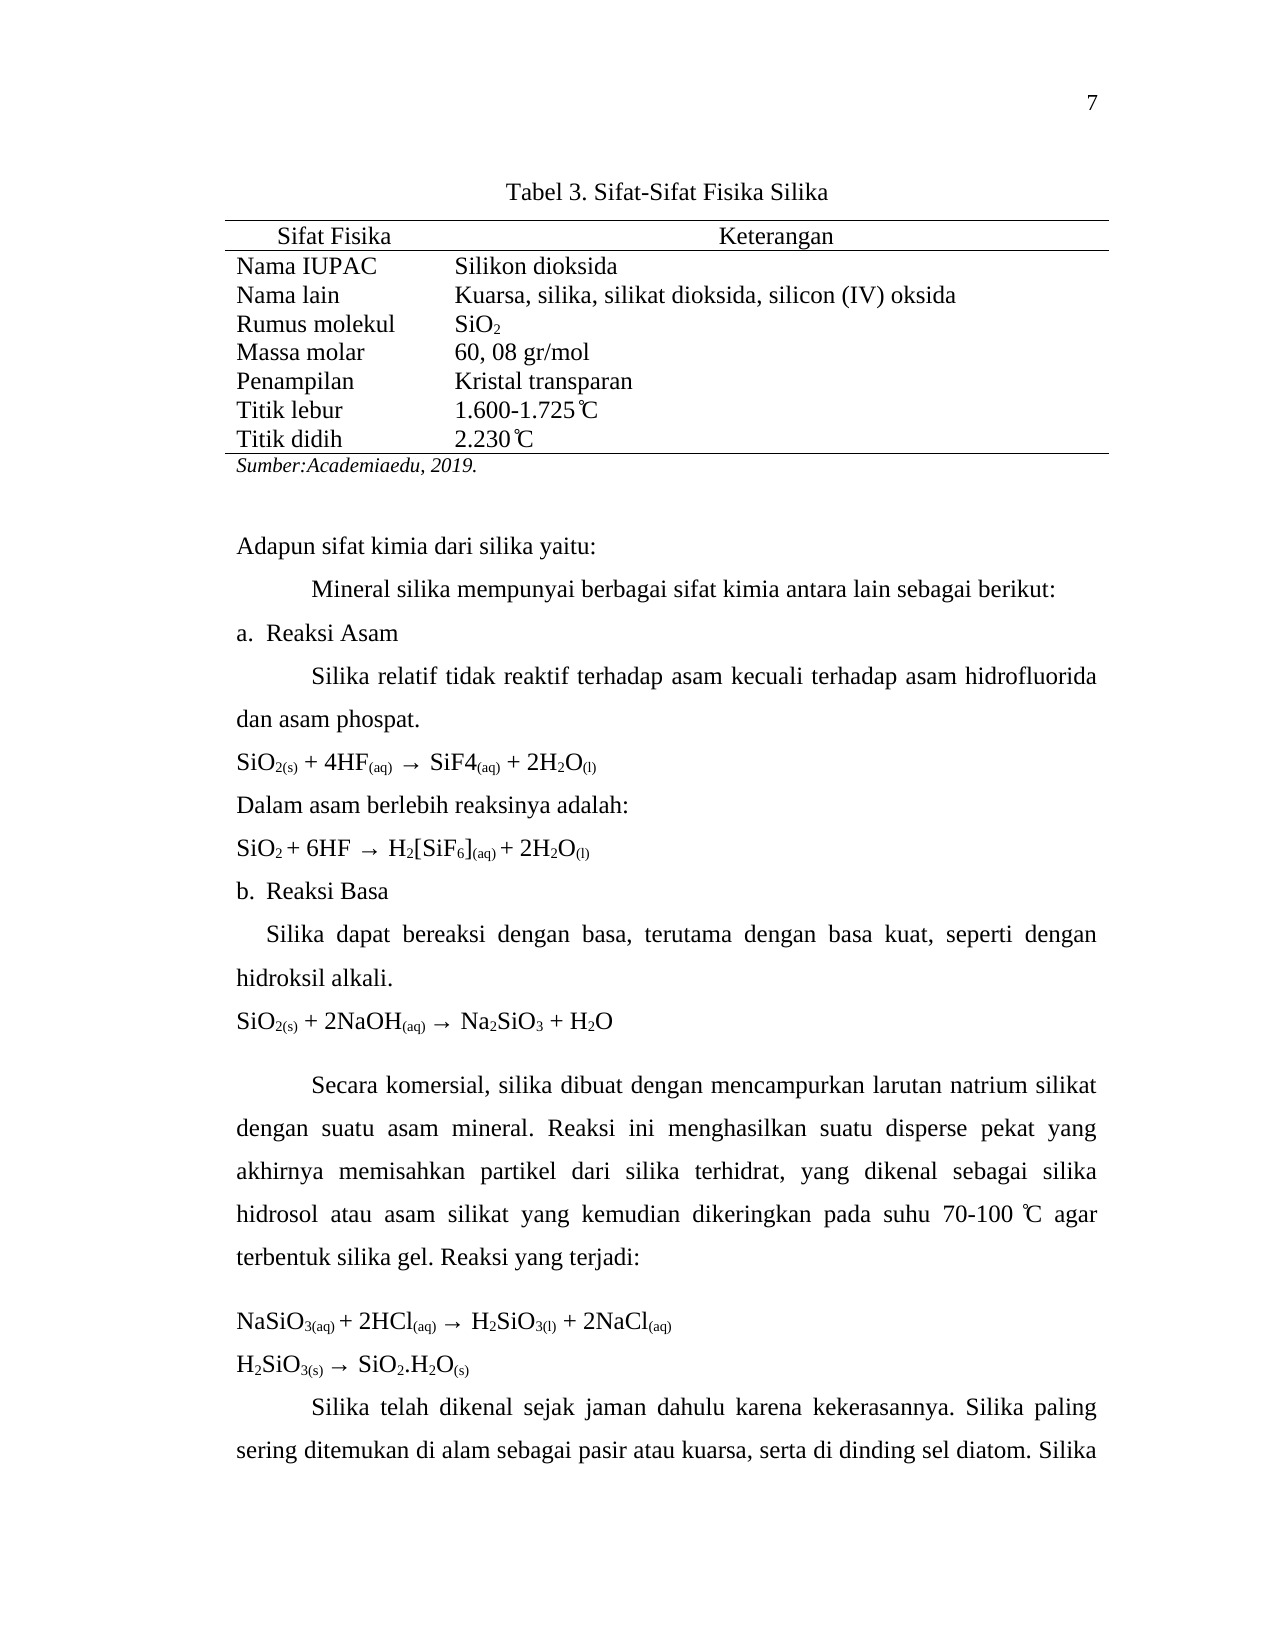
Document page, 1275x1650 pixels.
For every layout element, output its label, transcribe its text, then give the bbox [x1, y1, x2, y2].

table_cell Rumus molekul [225, 309, 443, 337]
text Mineral silika mempunyai berbagai sifat kimia antara lain sebagai berikut: [236, 574, 1098, 603]
table_cell 1.600-1.725 ̊C [443, 395, 1109, 424]
table_header Sifat Fisika [225, 221, 443, 250]
text SiO2(s) + 2NaOH(aq) → Na2SiO3 + H2O [236, 1006, 1098, 1034]
table_cell SiO2 [443, 309, 1109, 337]
text Tabel 3. Sifat-Sifat Fisika Silika [236, 177, 1098, 206]
table_cell Penampilan [225, 366, 443, 395]
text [236, 1392, 1098, 1464]
table_header Keterangan [443, 221, 1109, 250]
text NaSiO3(aq) + 2HCl(aq) → H2SiO3(l) + 2NaCl(aq) [236, 1306, 1098, 1335]
text Silika dapat bereaksi dengan basa, terutama dengan basa kuat, seperti dengan hidroksil alkali. [236, 919, 1098, 991]
text SiO2(s) + 4HF(aq) → SiF4(aq) + 2H2O(l) [236, 747, 1098, 776]
table_cell Nama IUPAC [225, 251, 443, 280]
table_cell Silikon dioksida [443, 251, 1109, 280]
list Reaksi Basa [236, 876, 1098, 905]
table_cell Kristal transparan [443, 366, 1109, 395]
text H2SiO3(s) → SiO2.H2O(s) [236, 1349, 1098, 1378]
table_cell Titik didih [225, 424, 443, 452]
text Adapun sifat kimia dari silika yaitu: [236, 531, 1098, 560]
text Secara komersial, silika dibuat dengan mencampurkan larutan natrium silikat dengan suatu asam mineral. Reaksi ini menghasilkan suatu disperse pekat yang akhirnya memisahkan partikel dari silika terhidrat, yang dikenal sebagai silika hidrosol atau asam silikat yang kemudian dikeringkan pada suhu 70-100 ̊C agar terbentuk silika gel. Reaksi yang terjadi: [236, 1070, 1098, 1271]
table_cell 2.230 ̊C [443, 424, 1109, 452]
table_cell Nama lain [225, 280, 443, 309]
table_cell Massa molar [225, 338, 443, 366]
table_cell Kuarsa, silika, silikat dioksida, silicon (IV) oksida [443, 280, 1109, 309]
list Silika relatif tidak reaktif terhadap asam kecuali terhadap asam hidrofluorida dan asam phospat. [236, 661, 1098, 733]
text Sumber:Academiaedu, 2019. [236, 454, 1098, 477]
list Reaksi Asam [236, 618, 1098, 646]
text Dalam asam berlebih reaksinya adalah: [236, 790, 1098, 819]
table_cell 60, 08 gr/mol [443, 338, 1109, 366]
text SiO2 + 6HF → H2[SiF6](aq) + 2H2O(l) [236, 833, 1098, 862]
table_cell Titik lebur [225, 395, 443, 424]
